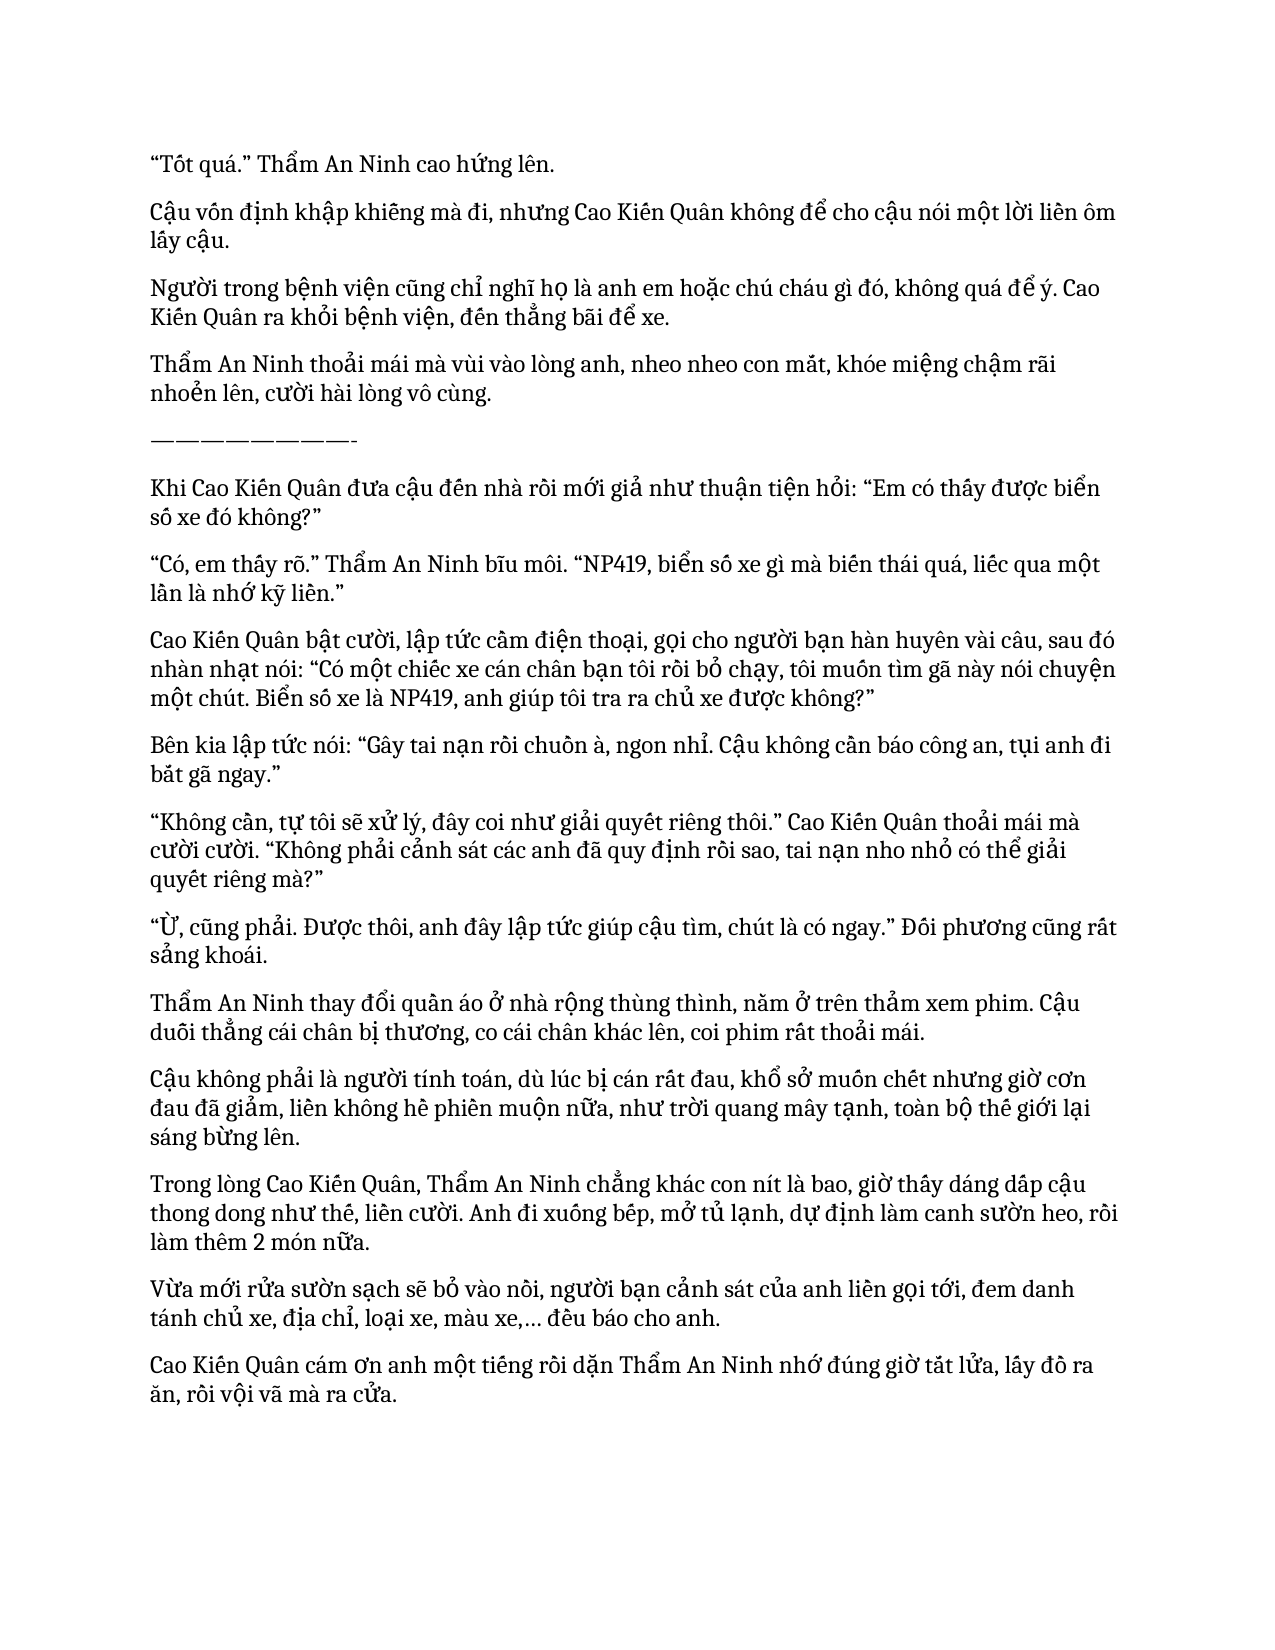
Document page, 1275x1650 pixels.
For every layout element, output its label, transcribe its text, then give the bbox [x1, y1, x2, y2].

text “Ừ, cũng phải. Được thôi, anh đây lập tức giúp cậu tìm, chút là có ngay.” Đối phương cũng rất sảng khoái. [150, 912, 1125, 970]
text Cao Kiến Quân bật cười, lập tức cầm điện thoại, gọi cho người bạn hàn huyên vài câu, sau đó nhàn nhạt nói: “Có một chiếc xe cán chân bạn tôi rồi bỏ chạy, tôi muốn tìm gã này nói chuyện một chút. Biển số xe là NP419, anh giúp tôi tra ra chủ xe được không?” [150, 626, 1125, 712]
text Vừa mới rửa sườn sạch sẽ bỏ vào nồi, người bạn cảnh sát của anh liền gọi tới, đem danh tánh chủ xe, địa chỉ, loại xe, màu xe,… đều báo cho anh. [150, 1275, 1125, 1332]
text “Có, em thấy rõ.” Thẩm An Ninh bĩu môi. “NP419, biển số xe gì mà biến thái quá, liếc qua một lần là nhớ kỹ liền.” [150, 550, 1125, 607]
text Thẩm An Ninh thoải mái mà vùi vào lòng anh, nheo nheo con mắt, khóe miệng chậm rãi nhoẻn lên, cười hài lòng vô cùng. [150, 350, 1125, 407]
text ————————- [150, 426, 1125, 455]
text Khi Cao Kiến Quân đưa cậu đến nhà rồi mới giả như thuận tiện hỏi: “Em có thấy được biển số xe đó không?” [150, 474, 1125, 531]
text Người trong bệnh viện cũng chỉ nghĩ họ là anh em hoặc chú cháu gì đó, không quá để ý. Cao Kiến Quân ra khỏi bệnh viện, đến thẳng bãi để xe. [150, 274, 1125, 331]
text “Không cần, tự tôi sẽ xử lý, đây coi như giải quyết riêng thôi.” Cao Kiến Quân thoải mái mà cười cười. “Không phải cảnh sát các anh đã quy định rồi sao, tai nạn nho nhỏ có thể giải quyết riêng mà?” [150, 807, 1125, 894]
text Cao Kiến Quân cám ơn anh một tiếng rồi dặn Thẩm An Ninh nhớ đúng giờ tắt lửa, lấy đồ ra ăn, rồi vội vã mà ra cửa. [150, 1351, 1125, 1409]
text Thẩm An Ninh thay đổi quần áo ở nhà rộng thùng thình, nằm ở trên thảm xem phim. Cậu duỗi thẳng cái chân bị thương, co cái chân khác lên, coi phim rất thoải mái. [150, 989, 1125, 1046]
text Cậu vốn định khập khiễng mà đi, nhưng Cao Kiến Quân không để cho cậu nói một lời liền ôm lấy cậu. [150, 197, 1125, 255]
text “Tốt quá.” Thẩm An Ninh cao hứng lên. [150, 150, 1125, 179]
text Trong lòng Cao Kiến Quân, Thẩm An Ninh chẳng khác con nít là bao, giờ thấy dáng dấp cậu thong dong như thế, liền cười. Anh đi xuống bếp, mở tủ lạnh, dự định làm canh sườn heo, rồi làm thêm 2 món nữa. [150, 1170, 1125, 1256]
text Bên kia lập tức nói: “Gây tai nạn rồi chuồn à, ngon nhỉ. Cậu không cần báo công an, tụi anh đi bắt gã ngay.” [150, 731, 1125, 789]
text Cậu không phải là người tính toán, dù lúc bị cán rất đau, khổ sở muốn chết nhưng giờ cơn đau đã giảm, liền không hề phiền muộn nữa, như trời quang mây tạnh, toàn bộ thế giới lại sáng bừng lên. [150, 1065, 1125, 1151]
